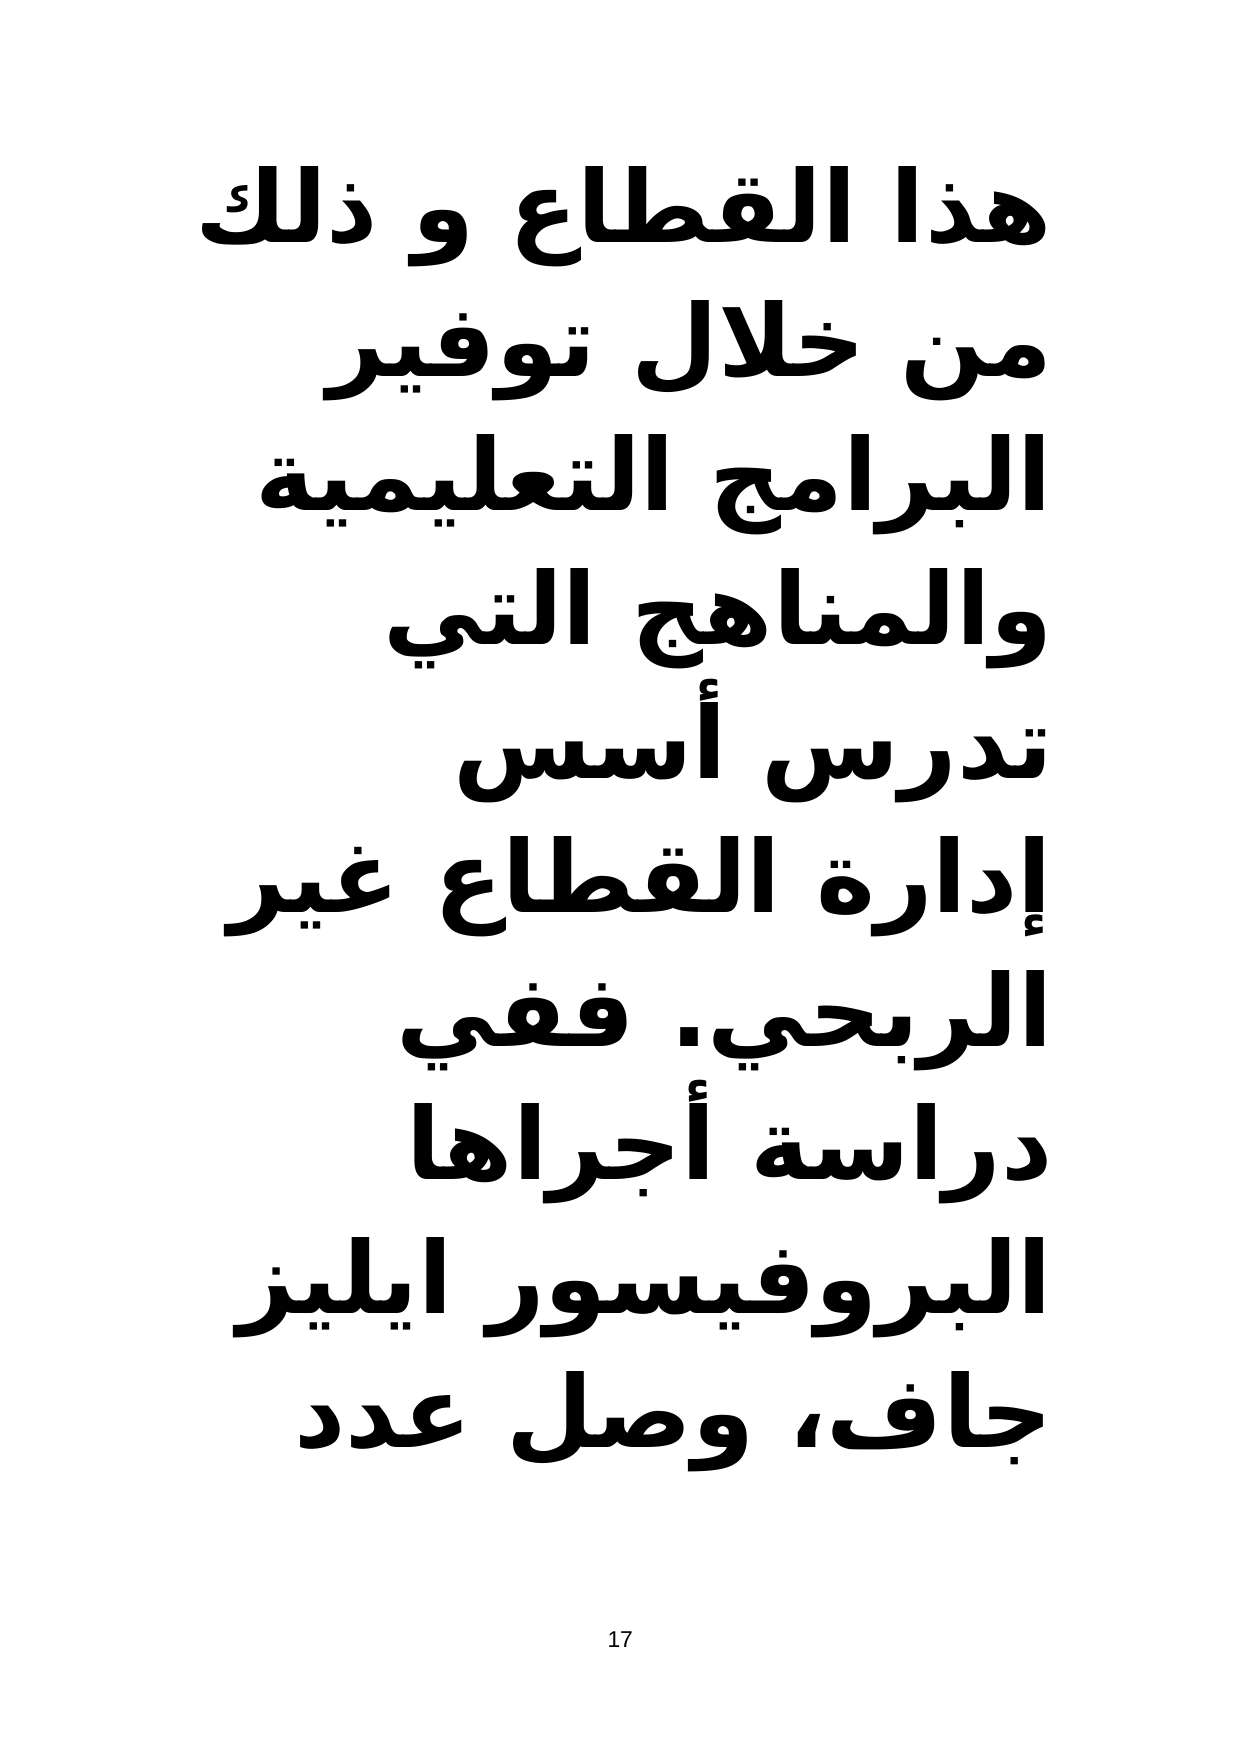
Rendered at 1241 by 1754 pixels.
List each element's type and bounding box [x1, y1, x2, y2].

text [187, 150, 1053, 1471]
